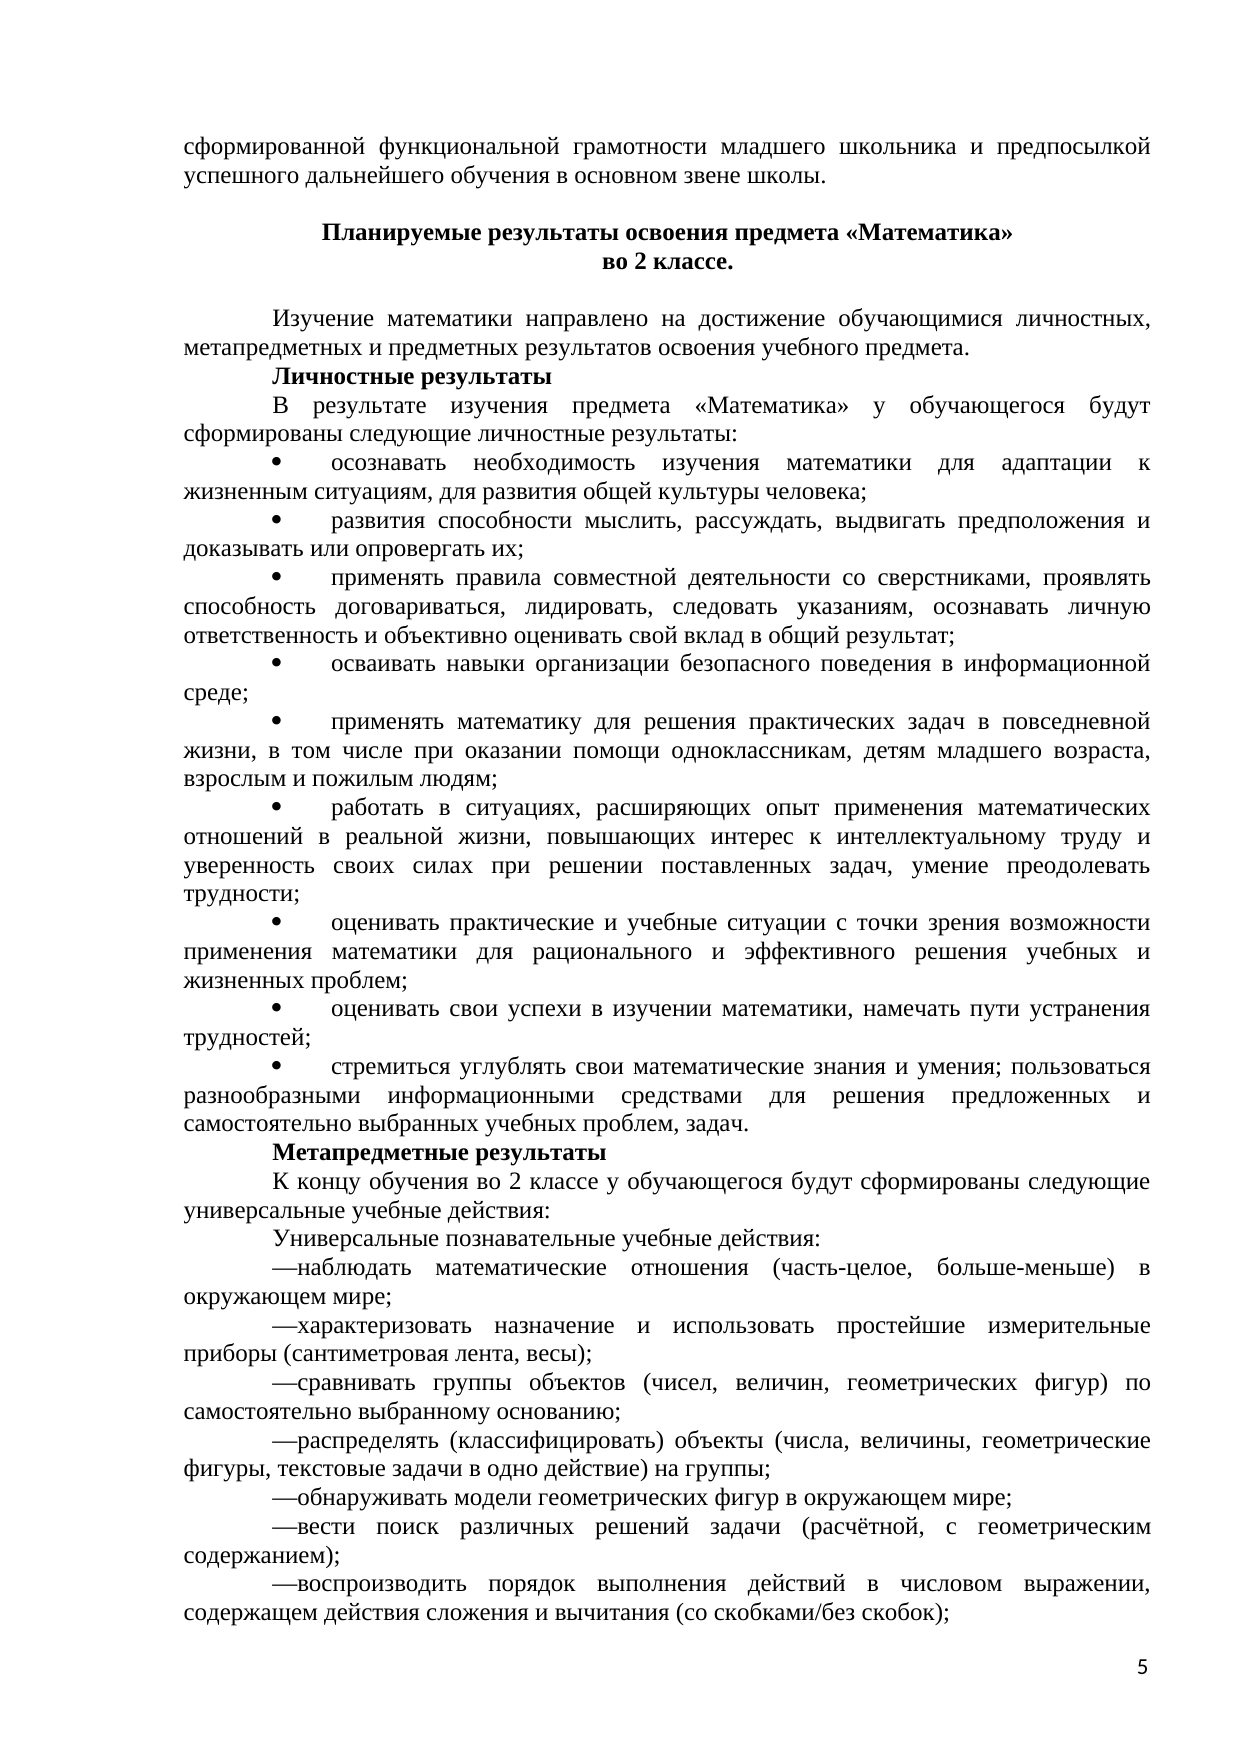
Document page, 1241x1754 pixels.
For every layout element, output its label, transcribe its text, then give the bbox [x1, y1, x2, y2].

text К концу обучения во 2 классе у обучающегося будут сформированы следующие универсальные учебные действия: [183, 1166, 1152, 1223]
text Личностные результаты [183, 361, 1152, 390]
text В результате изучения предмета «Математика» у обучающегося будут сформированы следующие личностные результаты: [183, 390, 1152, 447]
text —сравнивать группы объектов (чисел, величин, геометрических фигур) по самостоятельно выбранному основанию; [183, 1367, 1152, 1425]
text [183, 131, 1152, 188]
list осваивать навыки организации безопасного поведения в информационной среде; [183, 648, 1152, 706]
text Изучение математики направлено на достижение обучающимися личностных, метапредметных и предметных результатов освоения учебного предмета. [183, 303, 1152, 361]
text во 2 классе. [183, 246, 1152, 275]
list работать в ситуациях, расширяющих опыт применения математических отношений в реальной жизни, повышающих интерес к интеллектуальному труду и уверенность своих силах при решении поставленных задач, умение преодолевать трудности; [183, 792, 1152, 907]
text Планируемые результаты освоения предмета «Математика» [183, 217, 1152, 246]
text —распределять (классифицировать) объекты (числа, величины, геометрические фигуры, текстовые задачи в одно действие) на группы; [183, 1425, 1152, 1482]
list применять математику для решения практических задач в повседневной жизни, в том числе при оказании помощи одноклассникам, детям младшего возраста, взрослым и пожилым людям; [183, 706, 1152, 792]
list развития способности мыслить, рассуждать, выдвигать предположения и доказывать или опровергать их; [183, 505, 1152, 562]
text —воспроизводить порядок выполнения действий в числовом выражении, содержащем действия сложения и вычитания (со скобками/без скобок); [183, 1568, 1152, 1626]
list стремиться углублять свои математические знания и умения; пользоваться разнообразными информационными средствами для решения предложенных и самостоятельно выбранных учебных проблем, задач. [183, 1051, 1152, 1137]
text —вести поиск различных решений задачи (расчётной, с геометрическим содержанием); [183, 1511, 1152, 1568]
list оценивать свои успехи в изучении математики, намечать пути устранения трудностей; [183, 993, 1152, 1051]
text Универсальные познавательные учебные действия: [183, 1223, 1152, 1252]
text Метапредметные результаты [183, 1137, 1152, 1166]
list применять правила совместной деятельности со сверстниками, проявлять способность договариваться, лидировать, следовать указаниям, осознавать личную ответственность и объективно оценивать свой вклад в общий результат; [183, 562, 1152, 648]
text —обнаруживать модели геометрических фигур в окружающем мире; [183, 1482, 1152, 1511]
text —характеризовать назначение и использовать простейшие измерительные приборы (сантиметровая лента, весы); [183, 1310, 1152, 1367]
list оценивать практические и учебные ситуации с точки зрения возможности применения математики для рационального и эффективного решения учебных и жизненных проблем; [183, 907, 1152, 993]
text —наблюдать математические отношения (часть-целое, больше-меньше) в окружающем мире; [183, 1252, 1152, 1310]
list осознавать необходимость изучения математики для адаптации к жизненным ситуациям, для развития общей культуры человека; [183, 447, 1152, 505]
